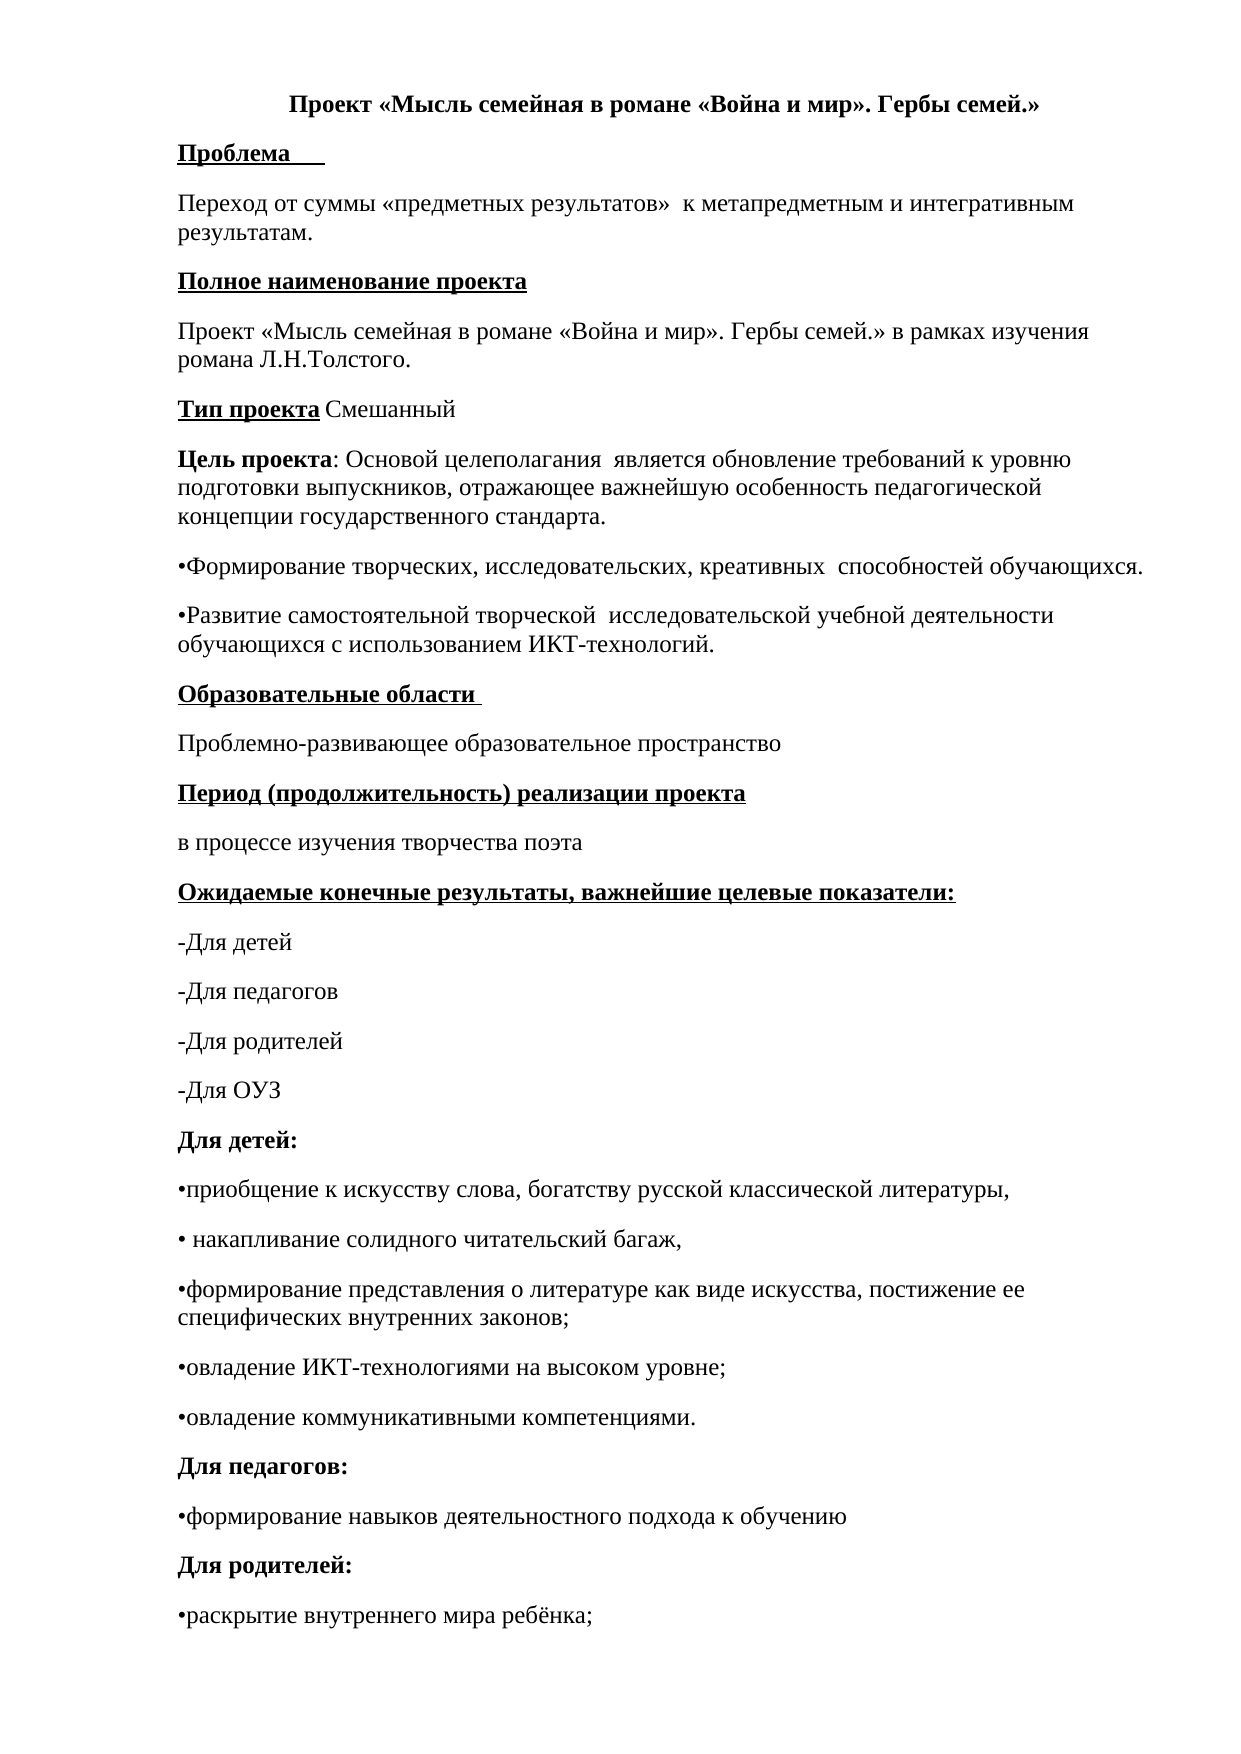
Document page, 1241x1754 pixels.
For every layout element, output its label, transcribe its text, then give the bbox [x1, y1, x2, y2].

text Для педагогов: [177, 1451, 1152, 1480]
text Проблема [177, 138, 1152, 167]
text Для родителей: [177, 1550, 1152, 1579]
text Образовательные области [177, 679, 1152, 707]
text -Для родителей [177, 1026, 1152, 1054]
text Проект «Мысль семейная в романе «Война и мир». Гербы семей.» [177, 89, 1152, 117]
text -Для детей [177, 927, 1152, 955]
text Цель проекта: Основой целеполагания является обновление требований к уровню подготовки выпускников, отражающее важнейшую особенность педагогической концепции государственного стандарта. [177, 444, 1152, 530]
text Ожидаемые конечные результаты, важнейшие целевые показатели: [177, 877, 1152, 906]
text •Формирование творческих, исследовательских, креативных способностей обучающихся. [177, 551, 1152, 579]
text -Для ОУЗ [177, 1075, 1152, 1104]
text •формирование представления о литературе как виде искусства, постижение ее специфических внутренних законов; [177, 1274, 1152, 1331]
text •раскрытие внутреннего мира ребёнка; [177, 1600, 1152, 1629]
text •овладение ИКТ-технологиями на высоком уровне; [177, 1352, 1152, 1381]
text Переход от суммы «предметных результатов» к метапредметным и интегративным результатам. [177, 188, 1152, 245]
text •овладение коммуникативными компетенциями. [177, 1402, 1152, 1430]
text в процессе изучения творчества поэта [177, 827, 1152, 856]
text Тип проекта Смешанный [177, 394, 1152, 423]
text •приобщение к искусству слова, богатству русской классической литературы, [177, 1174, 1152, 1203]
text • накапливание солидного читательский багаж, [177, 1224, 1152, 1253]
text Для детей: [177, 1125, 1152, 1154]
text •формирование навыков деятельностного подхода к обучению [177, 1501, 1152, 1529]
text Проект «Мысль семейная в романе «Война и мир». Гербы семей.» в рамках изучения романа Л.Н.Толстого. [177, 316, 1152, 373]
text •Развитие самостоятельной творческой исследовательской учебной деятельности обучающихся с использованием ИКТ-технологий. [177, 600, 1152, 658]
text -Для педагогов [177, 976, 1152, 1005]
text Период (продолжительность) реализации проекта [177, 778, 1152, 807]
text Проблемно-развивающее образовательное пространство [177, 728, 1152, 757]
text Полное наименование проекта [177, 266, 1152, 295]
